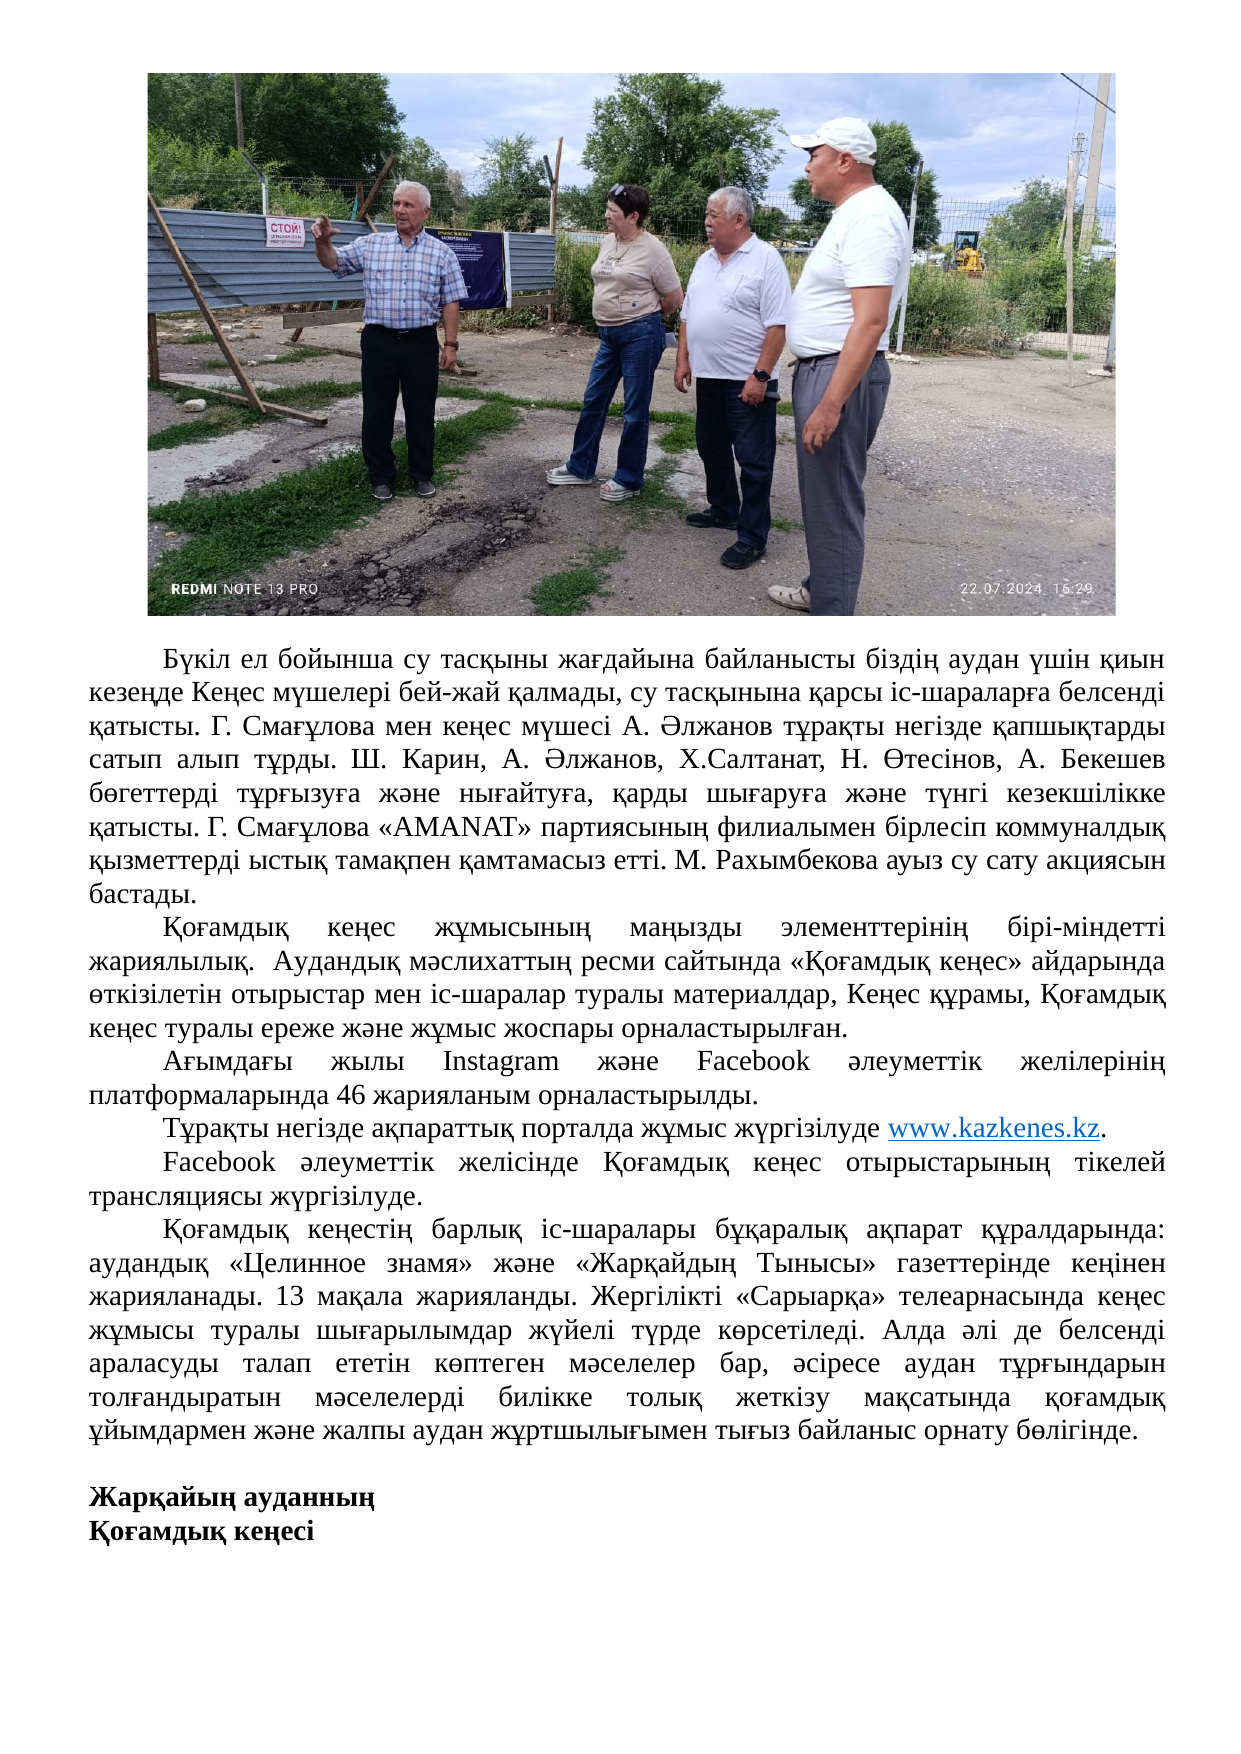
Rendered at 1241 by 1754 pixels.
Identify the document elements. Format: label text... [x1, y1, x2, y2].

text Тұрақты негізде ақпараттық порталда жұмыс жүргізілуде www.kazkenes.kz. [89, 1111, 1167, 1144]
text Қоғамдық кеңесі [89, 1513, 1167, 1547]
text Ағымдағы жылы Instagram және Facebook әлеуметтік желілерінің платформаларында 46 жарияланым орналастырылды. [89, 1043, 1167, 1111]
text Facebook әлеуметтік желісінде Қоғамдық кеңес отырыстарының тікелей трансляциясы жүргізілуде. [89, 1144, 1167, 1211]
text Жарқайың ауданның [89, 1479, 1167, 1513]
text Бүкіл ел бойынша су тасқыны жағдайына байланысты біздің аудан үшін қиын кезеңде Кеңес мүшелері бей-жай қалмады, су тасқынына қарсы іс-шараларға белсенді қатысты. Г. Смағұлова мен кеңес мүшесі А. Әлжанов тұрақты негізде қапшықтарды сатып алып тұрды. Ш. Карин, А. Әлжанов, Х.Салтанат, Н. Өтесінов, А. Бекешев бөгеттерді тұрғызуға және нығайтуға, қарды шығаруға және түнгі кезекшілікке қатысты. Г. Смағұлова «AMANAT» партиясының филиалымен бірлесіп коммуналдық қызметтерді ыстық тамақпен қамтамасыз етті. М. Рахымбекова ауыз су сату акциясын бастады. [89, 641, 1167, 909]
picture [147, 73, 1116, 616]
text Қоғамдық кеңес жұмысының маңызды элементтерінің бірі-міндетті жариялылық. Аудандық мәслихаттың ресми сайтында «Қоғамдық кеңес» айдарында өткізілетін отырыстар мен іс-шаралар туралы материалдар, Кеңес құрамы, Қоғамдық кеңес туралы ереже және жұмыс жоспары орналастырылған. [89, 909, 1167, 1043]
text Қоғамдық кеңестің барлық іс-шаралары бұқаралық ақпарат құралдарында: аудандық «Целинное знамя» және «Жарқайдың Тынысы» газеттерінде кеңінен жарияланады. 13 мақала жарияланды. Жергілікті «Сарыарқа» телеарнасында кеңес жұмысы туралы шығарылымдар жүйелі түрде көрсетіледі. Алда әлі де белсенді араласуды талап ететін көптеген мәселелер бар, әсіресе аудан тұрғындарын толғандыратын мәселелерді билікке толық жеткізу мақсатында қоғамдық ұйымдармен және жалпы аудан жұртшылығымен тығыз байланыс орнату бөлігінде. [89, 1211, 1167, 1446]
